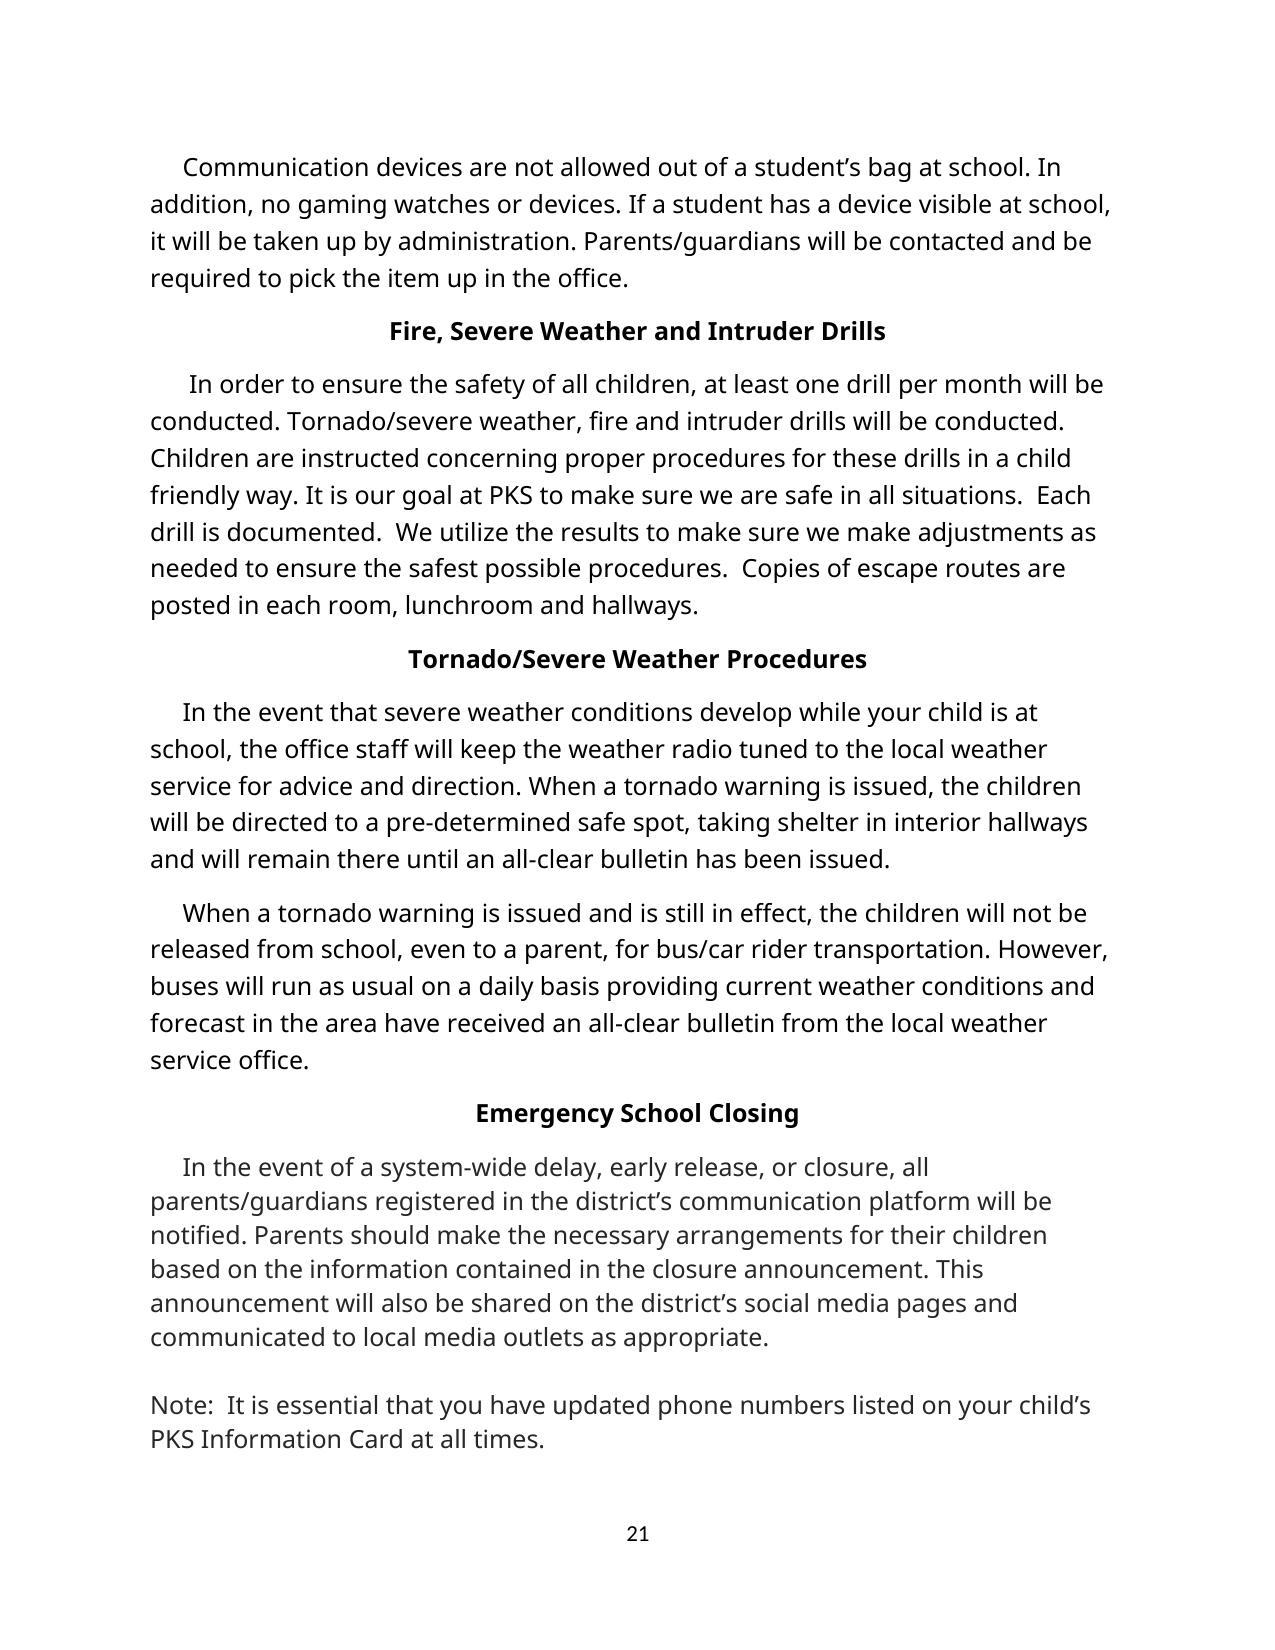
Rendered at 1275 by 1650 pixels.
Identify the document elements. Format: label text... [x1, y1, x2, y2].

text In order to ensure the safety of all children, at least one drill per month will be conducted. Tornado/severe weather, fire and intruder drills will be conducted. Children are instructed concerning proper procedures for these drills in a child friendly way. It is our goal at PKS to make sure we are safe in all situations. Each drill is documented. We utilize the results to make sure we make adjustments as needed to ensure the safest possible procedures. Copies of escape routes are posted in each room, lunchroom and hallways. [150, 367, 1125, 622]
text Tornado/Severe Weather Procedures [150, 641, 1125, 675]
text Note: It is essential that you have updated phone numbers listed on your child’s PKS Information Card at all times. [150, 1388, 1125, 1456]
text Communication devices are not allowed out of a student’s bag at school. In addition, no gaming watches or devices. If a student has a device visible at school, it will be taken up by administration. Parents/guardians will be contacted and be required to pick the item up in the office. [150, 150, 1125, 294]
text In the event of a system-wide delay, early release, or closure, all parents/guardians registered in the district’s communication platform will be notified. Parents should make the necessary arrangements for their children based on the information contained in the closure announcement. This announcement will also be shared on the district’s social media pages and communicated to local media outlets as appropriate. [150, 1149, 1125, 1353]
text Fire, Severe Weather and Intruder Drills [150, 314, 1125, 348]
text In the event that severe weather conditions develop while your child is at school, the office staff will keep the weather radio tuned to the local weather service for advice and direction. When a tornado warning is issued, the children will be directed to a pre-determined safe spot, taking shelter in interior hallways and will remain there until an all-clear bulletin has been issued. [150, 695, 1125, 876]
text Emergency School Closing [150, 1096, 1125, 1130]
text When a tornado warning is issued and is still in effect, the children will not be released from school, even to a parent, for bus/car rider transportation. However, buses will run as usual on a daily basis providing current weather conditions and forecast in the area have received an all-clear bulletin from the local weather service office. [150, 895, 1125, 1076]
